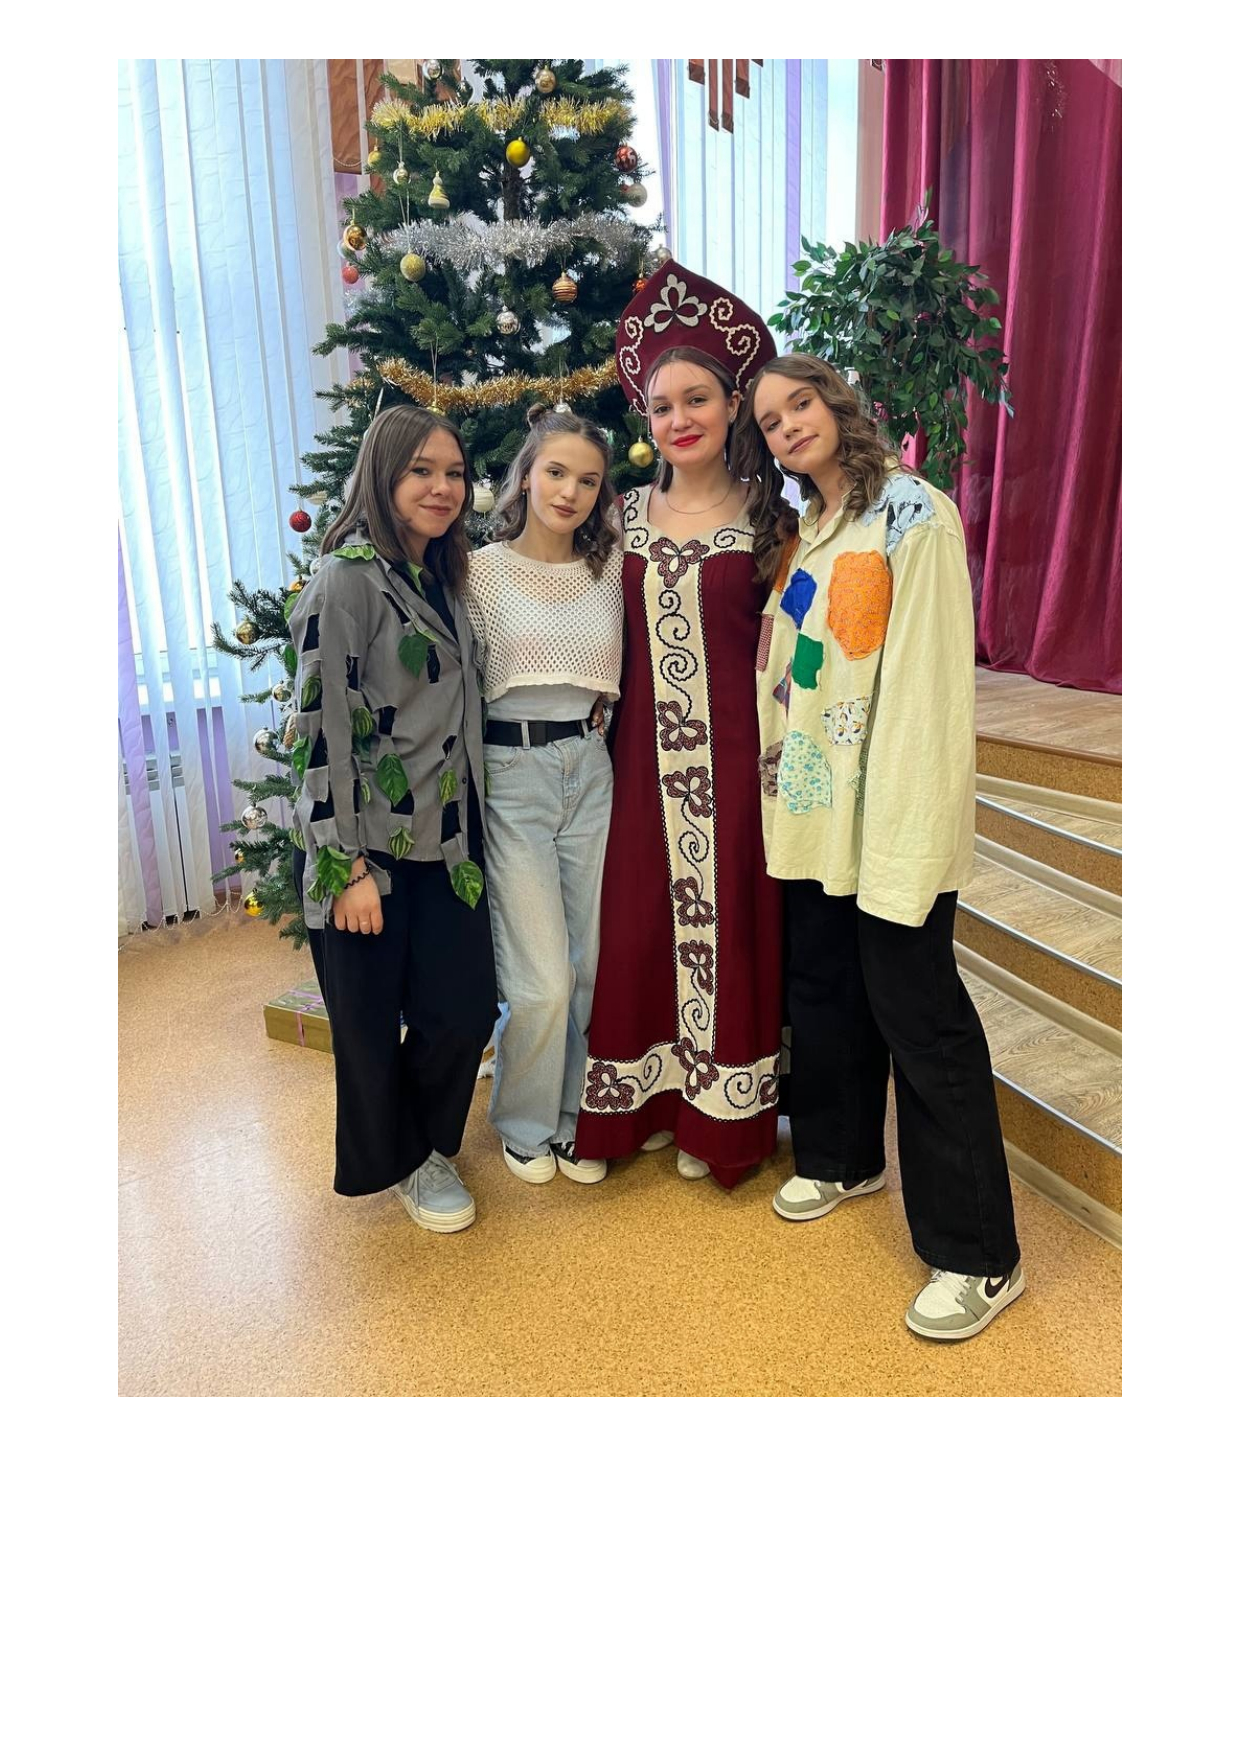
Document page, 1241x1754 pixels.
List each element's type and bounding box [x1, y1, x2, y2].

picture [118, 59, 1122, 1397]
